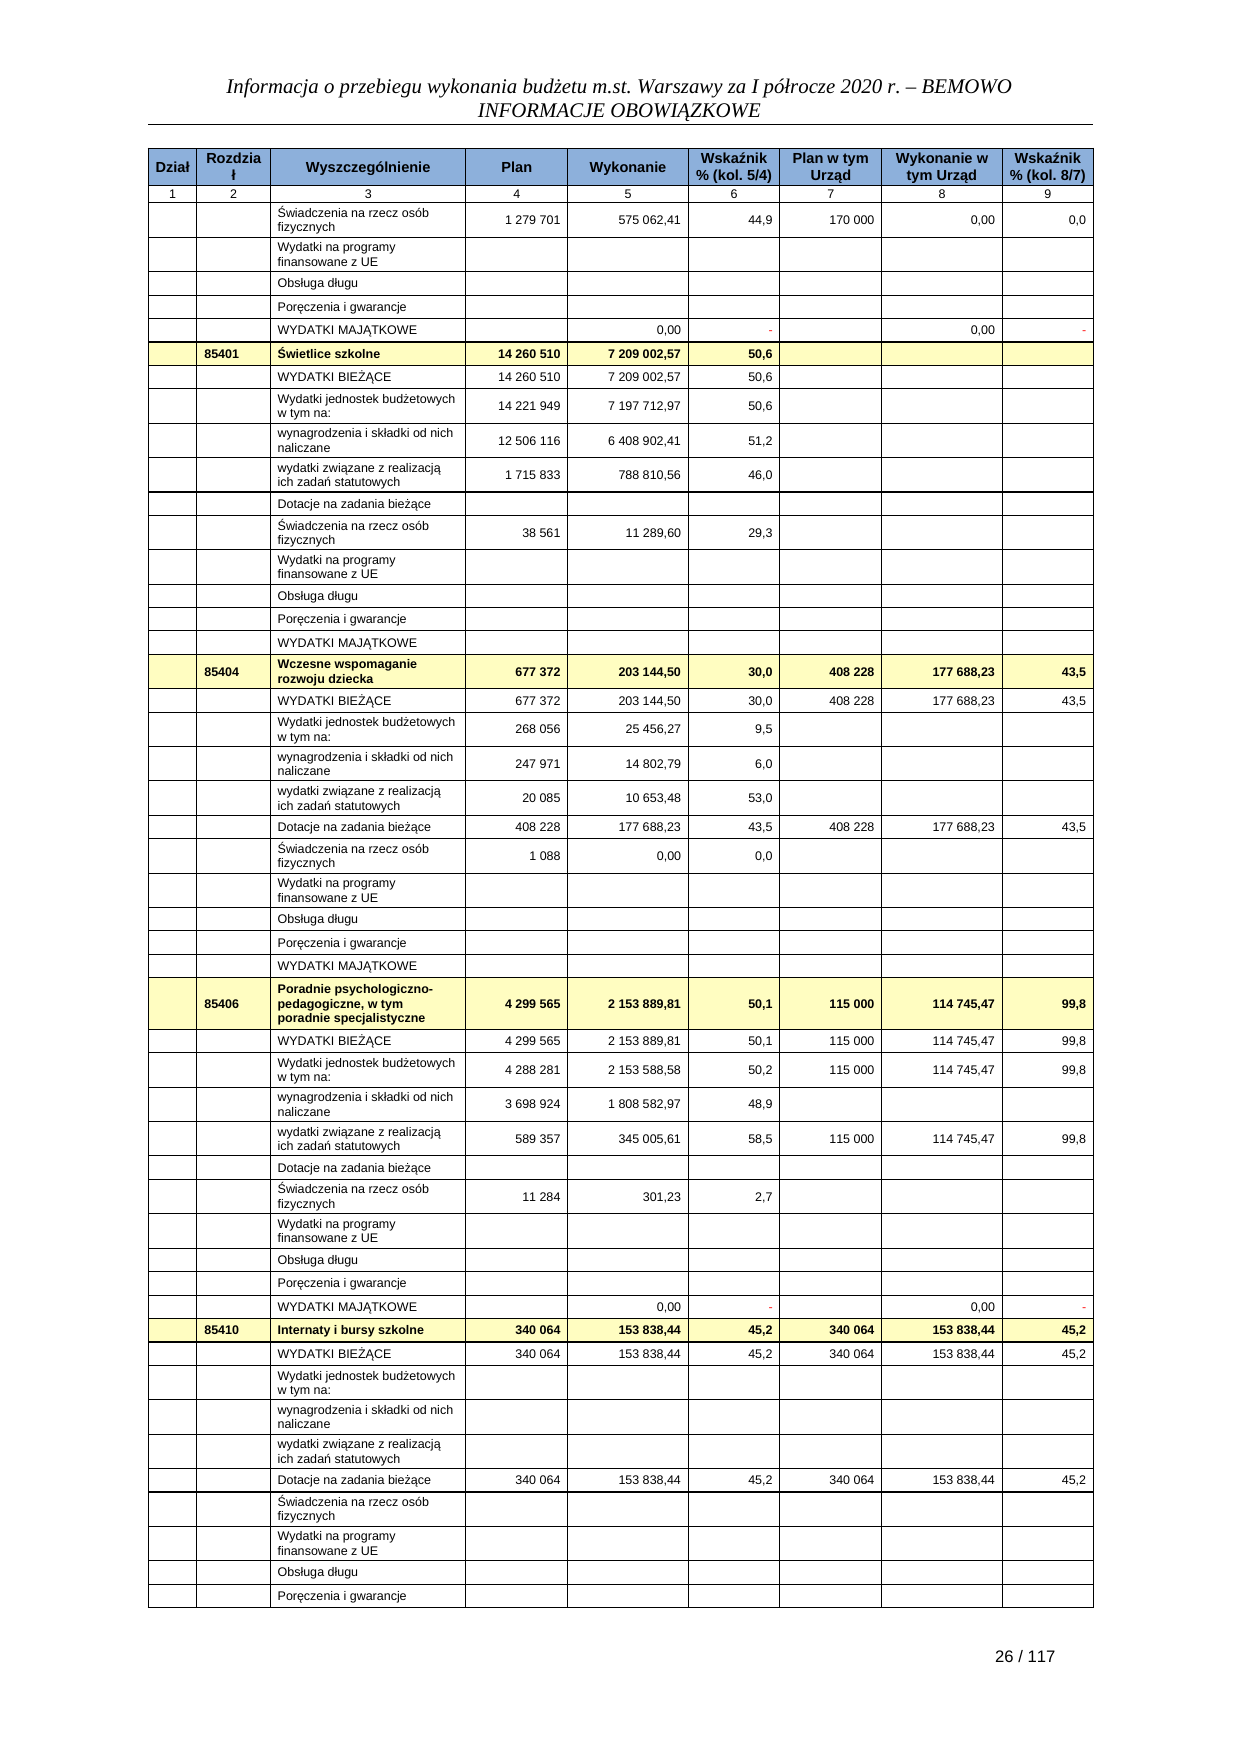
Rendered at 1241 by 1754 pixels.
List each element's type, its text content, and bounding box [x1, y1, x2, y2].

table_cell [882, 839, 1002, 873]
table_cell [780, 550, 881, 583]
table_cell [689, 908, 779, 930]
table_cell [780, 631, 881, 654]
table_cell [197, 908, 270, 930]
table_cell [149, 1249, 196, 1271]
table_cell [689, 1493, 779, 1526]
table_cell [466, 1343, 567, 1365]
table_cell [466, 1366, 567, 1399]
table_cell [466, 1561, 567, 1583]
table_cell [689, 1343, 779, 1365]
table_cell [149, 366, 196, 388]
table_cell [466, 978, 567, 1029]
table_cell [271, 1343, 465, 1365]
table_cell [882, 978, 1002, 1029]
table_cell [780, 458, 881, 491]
table_header Dział [149, 149, 196, 185]
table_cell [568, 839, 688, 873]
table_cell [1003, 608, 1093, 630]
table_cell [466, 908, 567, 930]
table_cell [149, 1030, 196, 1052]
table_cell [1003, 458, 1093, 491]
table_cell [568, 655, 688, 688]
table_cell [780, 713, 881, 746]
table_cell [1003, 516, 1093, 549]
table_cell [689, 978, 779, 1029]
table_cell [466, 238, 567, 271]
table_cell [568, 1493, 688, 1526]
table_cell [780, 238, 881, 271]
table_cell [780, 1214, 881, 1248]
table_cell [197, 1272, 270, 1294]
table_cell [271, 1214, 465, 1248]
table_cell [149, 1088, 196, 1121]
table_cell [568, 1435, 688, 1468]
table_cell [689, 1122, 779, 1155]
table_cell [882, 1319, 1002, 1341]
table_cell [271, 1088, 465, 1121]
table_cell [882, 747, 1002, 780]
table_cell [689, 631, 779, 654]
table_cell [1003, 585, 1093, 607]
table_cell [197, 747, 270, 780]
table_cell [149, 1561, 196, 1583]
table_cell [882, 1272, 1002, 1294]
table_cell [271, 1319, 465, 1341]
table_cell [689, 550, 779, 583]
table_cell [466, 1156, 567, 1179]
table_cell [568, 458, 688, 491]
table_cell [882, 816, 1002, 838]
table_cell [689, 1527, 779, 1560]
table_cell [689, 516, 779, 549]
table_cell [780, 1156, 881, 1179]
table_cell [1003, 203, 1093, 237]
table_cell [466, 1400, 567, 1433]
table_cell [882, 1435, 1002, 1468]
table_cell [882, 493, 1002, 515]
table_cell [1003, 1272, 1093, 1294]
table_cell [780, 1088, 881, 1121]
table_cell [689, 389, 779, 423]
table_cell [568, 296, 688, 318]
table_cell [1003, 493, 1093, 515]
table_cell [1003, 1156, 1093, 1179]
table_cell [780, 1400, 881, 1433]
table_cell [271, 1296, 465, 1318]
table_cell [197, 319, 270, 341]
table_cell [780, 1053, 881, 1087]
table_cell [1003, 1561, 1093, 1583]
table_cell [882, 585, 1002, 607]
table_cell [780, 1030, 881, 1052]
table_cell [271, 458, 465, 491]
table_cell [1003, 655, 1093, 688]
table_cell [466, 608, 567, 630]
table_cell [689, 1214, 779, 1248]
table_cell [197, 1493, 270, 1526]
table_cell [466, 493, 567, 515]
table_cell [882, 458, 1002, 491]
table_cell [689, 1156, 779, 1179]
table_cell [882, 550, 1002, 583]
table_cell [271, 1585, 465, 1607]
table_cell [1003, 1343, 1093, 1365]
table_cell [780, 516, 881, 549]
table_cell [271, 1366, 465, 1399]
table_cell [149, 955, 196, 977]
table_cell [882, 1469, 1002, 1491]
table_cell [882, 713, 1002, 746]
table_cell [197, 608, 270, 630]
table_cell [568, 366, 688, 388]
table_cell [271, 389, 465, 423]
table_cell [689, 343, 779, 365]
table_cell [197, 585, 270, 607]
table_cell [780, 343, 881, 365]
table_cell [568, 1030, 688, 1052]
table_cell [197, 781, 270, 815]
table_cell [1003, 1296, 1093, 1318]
table_cell 6 [689, 186, 779, 202]
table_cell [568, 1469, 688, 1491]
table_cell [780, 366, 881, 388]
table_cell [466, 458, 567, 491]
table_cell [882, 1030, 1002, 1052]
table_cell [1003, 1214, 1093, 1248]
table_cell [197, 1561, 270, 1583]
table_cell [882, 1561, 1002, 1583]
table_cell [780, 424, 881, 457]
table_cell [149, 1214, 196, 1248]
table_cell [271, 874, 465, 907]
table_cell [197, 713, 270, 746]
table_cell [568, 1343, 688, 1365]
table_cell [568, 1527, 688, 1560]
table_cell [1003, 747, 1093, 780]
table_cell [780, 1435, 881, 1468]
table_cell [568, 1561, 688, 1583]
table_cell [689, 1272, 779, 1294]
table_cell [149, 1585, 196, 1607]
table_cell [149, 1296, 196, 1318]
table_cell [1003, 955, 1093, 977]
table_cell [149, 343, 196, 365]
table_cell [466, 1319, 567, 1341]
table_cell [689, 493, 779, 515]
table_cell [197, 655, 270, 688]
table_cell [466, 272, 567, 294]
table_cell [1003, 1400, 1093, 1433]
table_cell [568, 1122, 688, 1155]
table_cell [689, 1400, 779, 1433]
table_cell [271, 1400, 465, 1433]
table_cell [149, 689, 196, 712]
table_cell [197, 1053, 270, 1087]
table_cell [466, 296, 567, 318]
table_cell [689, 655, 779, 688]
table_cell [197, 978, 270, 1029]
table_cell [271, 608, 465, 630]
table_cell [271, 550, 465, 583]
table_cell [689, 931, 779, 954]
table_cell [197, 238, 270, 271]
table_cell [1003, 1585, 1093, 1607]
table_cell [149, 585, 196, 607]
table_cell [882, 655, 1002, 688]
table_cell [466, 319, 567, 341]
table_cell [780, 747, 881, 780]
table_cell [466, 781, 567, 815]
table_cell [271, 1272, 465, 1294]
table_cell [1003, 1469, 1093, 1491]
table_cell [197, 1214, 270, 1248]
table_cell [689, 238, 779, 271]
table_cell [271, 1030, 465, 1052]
table_cell 5 [568, 186, 688, 202]
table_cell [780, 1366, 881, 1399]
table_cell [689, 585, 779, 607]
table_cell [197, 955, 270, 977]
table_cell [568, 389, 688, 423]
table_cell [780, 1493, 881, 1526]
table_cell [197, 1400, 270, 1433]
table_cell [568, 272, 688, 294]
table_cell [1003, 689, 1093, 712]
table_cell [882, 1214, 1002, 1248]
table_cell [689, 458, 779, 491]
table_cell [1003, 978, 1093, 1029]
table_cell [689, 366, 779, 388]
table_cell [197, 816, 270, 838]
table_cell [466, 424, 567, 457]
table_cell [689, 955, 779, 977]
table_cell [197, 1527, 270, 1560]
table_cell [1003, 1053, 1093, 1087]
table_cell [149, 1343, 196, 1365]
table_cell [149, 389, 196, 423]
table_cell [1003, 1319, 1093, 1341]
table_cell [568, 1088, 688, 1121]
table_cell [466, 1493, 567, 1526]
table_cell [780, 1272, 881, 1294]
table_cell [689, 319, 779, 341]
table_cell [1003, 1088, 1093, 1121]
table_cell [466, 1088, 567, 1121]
table_header Wskaźnik % (kol. 5/4) [689, 149, 779, 185]
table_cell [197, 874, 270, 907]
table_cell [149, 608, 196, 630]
table_cell 3 [271, 186, 465, 202]
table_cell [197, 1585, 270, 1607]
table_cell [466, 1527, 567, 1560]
table_header Plan [466, 149, 567, 185]
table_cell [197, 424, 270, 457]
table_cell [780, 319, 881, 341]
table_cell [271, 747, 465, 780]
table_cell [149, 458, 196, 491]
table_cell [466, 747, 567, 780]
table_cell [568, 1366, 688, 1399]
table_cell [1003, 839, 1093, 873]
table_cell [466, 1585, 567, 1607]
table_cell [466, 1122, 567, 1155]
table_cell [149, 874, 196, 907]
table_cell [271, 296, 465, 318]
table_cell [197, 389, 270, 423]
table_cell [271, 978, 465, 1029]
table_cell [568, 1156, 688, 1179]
table_cell 8 [882, 186, 1002, 202]
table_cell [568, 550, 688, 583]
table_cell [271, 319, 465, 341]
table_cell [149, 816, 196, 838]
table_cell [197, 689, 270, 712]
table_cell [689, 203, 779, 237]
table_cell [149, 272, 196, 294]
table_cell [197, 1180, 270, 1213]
table_cell 1 [149, 186, 196, 202]
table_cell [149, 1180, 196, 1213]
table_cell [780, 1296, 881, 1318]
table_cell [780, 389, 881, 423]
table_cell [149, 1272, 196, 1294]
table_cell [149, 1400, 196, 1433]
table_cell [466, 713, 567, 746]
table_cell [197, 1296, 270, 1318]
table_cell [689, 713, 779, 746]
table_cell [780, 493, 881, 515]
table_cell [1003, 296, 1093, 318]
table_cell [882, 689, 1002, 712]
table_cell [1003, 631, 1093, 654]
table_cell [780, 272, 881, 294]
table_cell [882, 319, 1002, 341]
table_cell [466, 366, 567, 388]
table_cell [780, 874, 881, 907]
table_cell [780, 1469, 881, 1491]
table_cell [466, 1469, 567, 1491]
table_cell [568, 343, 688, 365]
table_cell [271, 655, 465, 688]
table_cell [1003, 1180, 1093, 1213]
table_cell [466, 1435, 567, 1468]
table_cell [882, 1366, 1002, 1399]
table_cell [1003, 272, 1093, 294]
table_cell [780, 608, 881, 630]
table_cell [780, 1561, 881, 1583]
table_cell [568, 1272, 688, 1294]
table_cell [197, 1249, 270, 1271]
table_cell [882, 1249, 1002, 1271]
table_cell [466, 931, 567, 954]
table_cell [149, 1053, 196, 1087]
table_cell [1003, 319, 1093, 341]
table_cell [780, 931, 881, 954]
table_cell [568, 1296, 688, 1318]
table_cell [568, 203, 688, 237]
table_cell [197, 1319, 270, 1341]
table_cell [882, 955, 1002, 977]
table_header Wyszczególnienie [271, 149, 465, 185]
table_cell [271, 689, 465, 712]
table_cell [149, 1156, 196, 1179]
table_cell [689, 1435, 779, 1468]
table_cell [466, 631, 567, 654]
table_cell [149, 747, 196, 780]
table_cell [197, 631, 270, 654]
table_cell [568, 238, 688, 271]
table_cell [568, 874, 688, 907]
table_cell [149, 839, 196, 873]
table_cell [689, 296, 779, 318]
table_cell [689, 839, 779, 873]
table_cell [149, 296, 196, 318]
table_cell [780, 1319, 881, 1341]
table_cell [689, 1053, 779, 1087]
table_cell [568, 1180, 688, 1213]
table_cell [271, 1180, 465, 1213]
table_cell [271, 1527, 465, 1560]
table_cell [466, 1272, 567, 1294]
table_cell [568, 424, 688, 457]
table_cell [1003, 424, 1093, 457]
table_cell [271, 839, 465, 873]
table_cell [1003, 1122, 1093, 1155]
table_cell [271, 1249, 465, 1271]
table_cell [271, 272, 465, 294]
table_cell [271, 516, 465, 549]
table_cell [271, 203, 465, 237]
table_header Rozdział [197, 149, 270, 185]
table_header Wykonanie [568, 149, 688, 185]
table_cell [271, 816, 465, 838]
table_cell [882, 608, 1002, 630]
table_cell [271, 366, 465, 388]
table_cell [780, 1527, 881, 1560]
table_cell 7 [780, 186, 881, 202]
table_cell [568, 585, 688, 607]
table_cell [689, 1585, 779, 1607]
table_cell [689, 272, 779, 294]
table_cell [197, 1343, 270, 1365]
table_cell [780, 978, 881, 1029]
table_header Wykonanie w tym Urząd [882, 149, 1002, 185]
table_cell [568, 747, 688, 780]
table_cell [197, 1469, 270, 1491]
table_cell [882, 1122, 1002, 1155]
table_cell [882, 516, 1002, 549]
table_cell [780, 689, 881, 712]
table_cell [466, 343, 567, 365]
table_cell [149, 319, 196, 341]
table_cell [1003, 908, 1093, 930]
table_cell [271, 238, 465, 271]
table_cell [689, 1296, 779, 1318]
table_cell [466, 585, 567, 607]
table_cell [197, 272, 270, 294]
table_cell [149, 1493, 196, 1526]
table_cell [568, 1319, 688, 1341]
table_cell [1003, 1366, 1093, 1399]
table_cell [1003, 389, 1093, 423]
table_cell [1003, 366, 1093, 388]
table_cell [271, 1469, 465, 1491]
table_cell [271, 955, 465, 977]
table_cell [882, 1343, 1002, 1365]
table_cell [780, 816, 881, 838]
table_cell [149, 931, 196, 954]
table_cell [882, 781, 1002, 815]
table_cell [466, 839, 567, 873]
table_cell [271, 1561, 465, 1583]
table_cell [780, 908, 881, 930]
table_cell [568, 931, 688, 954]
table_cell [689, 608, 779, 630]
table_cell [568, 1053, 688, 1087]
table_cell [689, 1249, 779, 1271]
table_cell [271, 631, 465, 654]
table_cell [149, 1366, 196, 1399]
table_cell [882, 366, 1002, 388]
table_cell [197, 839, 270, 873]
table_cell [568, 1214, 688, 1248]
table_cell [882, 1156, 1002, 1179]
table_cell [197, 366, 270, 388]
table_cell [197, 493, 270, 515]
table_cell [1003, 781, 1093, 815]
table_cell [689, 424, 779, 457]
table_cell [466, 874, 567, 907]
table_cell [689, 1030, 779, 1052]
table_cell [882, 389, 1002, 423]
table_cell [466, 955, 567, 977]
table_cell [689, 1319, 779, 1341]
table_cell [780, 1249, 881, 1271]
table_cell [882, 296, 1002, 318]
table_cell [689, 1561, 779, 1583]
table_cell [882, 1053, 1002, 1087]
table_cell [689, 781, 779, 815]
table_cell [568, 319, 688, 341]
table_cell 9 [1003, 186, 1093, 202]
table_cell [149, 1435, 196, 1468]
table_cell 2 [197, 186, 270, 202]
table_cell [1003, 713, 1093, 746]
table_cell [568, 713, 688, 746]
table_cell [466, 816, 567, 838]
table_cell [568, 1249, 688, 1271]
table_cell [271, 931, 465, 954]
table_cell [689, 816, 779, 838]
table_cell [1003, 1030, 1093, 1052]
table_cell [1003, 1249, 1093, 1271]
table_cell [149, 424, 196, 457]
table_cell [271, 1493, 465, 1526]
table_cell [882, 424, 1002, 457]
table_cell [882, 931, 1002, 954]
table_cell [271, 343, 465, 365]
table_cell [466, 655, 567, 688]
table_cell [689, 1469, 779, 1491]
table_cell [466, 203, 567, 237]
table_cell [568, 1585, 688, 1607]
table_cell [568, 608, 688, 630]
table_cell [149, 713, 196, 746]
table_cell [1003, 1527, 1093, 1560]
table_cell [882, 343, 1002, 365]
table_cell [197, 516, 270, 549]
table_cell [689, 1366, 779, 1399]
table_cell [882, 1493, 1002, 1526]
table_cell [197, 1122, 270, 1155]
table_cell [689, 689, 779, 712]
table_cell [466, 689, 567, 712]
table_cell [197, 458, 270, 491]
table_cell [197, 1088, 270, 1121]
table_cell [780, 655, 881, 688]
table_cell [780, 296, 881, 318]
table_header Wskaźnik % (kol. 8/7) [1003, 149, 1093, 185]
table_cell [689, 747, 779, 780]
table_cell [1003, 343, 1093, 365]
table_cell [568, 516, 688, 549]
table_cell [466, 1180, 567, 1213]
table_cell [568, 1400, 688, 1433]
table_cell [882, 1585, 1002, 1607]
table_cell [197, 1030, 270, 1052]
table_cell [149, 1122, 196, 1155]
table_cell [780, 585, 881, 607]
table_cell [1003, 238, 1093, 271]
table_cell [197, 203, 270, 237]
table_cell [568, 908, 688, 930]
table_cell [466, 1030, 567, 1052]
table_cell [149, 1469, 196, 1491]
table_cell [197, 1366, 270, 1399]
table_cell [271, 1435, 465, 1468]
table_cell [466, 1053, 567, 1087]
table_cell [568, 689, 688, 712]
table_header Plan w tym Urząd [780, 149, 881, 185]
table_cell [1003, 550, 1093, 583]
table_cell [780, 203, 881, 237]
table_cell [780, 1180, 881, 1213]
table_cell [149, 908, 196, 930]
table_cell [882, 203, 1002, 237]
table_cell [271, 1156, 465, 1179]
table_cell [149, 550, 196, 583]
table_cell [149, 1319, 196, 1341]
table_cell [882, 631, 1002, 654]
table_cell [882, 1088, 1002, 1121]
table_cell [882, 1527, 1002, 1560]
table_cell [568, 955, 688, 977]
table_cell 4 [466, 186, 567, 202]
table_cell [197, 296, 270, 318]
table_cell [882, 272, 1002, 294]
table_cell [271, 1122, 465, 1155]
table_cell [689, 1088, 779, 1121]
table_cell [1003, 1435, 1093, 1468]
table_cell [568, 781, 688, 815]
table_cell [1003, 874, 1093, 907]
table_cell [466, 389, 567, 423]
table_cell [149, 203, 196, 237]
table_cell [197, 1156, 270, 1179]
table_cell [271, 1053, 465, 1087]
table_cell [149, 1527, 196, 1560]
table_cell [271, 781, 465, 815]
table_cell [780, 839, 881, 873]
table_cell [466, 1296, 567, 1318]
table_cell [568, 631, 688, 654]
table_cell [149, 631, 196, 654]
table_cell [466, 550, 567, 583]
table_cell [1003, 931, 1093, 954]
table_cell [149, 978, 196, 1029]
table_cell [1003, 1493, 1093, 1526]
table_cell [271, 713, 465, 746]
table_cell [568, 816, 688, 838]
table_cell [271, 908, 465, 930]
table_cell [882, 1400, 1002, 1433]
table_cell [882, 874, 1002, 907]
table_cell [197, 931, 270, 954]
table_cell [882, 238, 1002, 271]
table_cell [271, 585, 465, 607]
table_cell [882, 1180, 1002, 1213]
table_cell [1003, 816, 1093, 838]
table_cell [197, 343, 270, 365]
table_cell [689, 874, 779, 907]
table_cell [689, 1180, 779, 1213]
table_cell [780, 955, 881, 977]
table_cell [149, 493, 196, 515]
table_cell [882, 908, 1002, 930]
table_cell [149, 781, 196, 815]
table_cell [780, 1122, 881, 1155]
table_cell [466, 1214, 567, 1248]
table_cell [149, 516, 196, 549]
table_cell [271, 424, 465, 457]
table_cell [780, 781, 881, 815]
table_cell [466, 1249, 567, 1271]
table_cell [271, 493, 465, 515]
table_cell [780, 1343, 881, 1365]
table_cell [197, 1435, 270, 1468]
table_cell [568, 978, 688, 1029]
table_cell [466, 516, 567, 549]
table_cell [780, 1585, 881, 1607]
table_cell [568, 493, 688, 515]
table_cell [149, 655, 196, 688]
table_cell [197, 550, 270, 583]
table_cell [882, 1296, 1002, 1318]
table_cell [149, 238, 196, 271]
